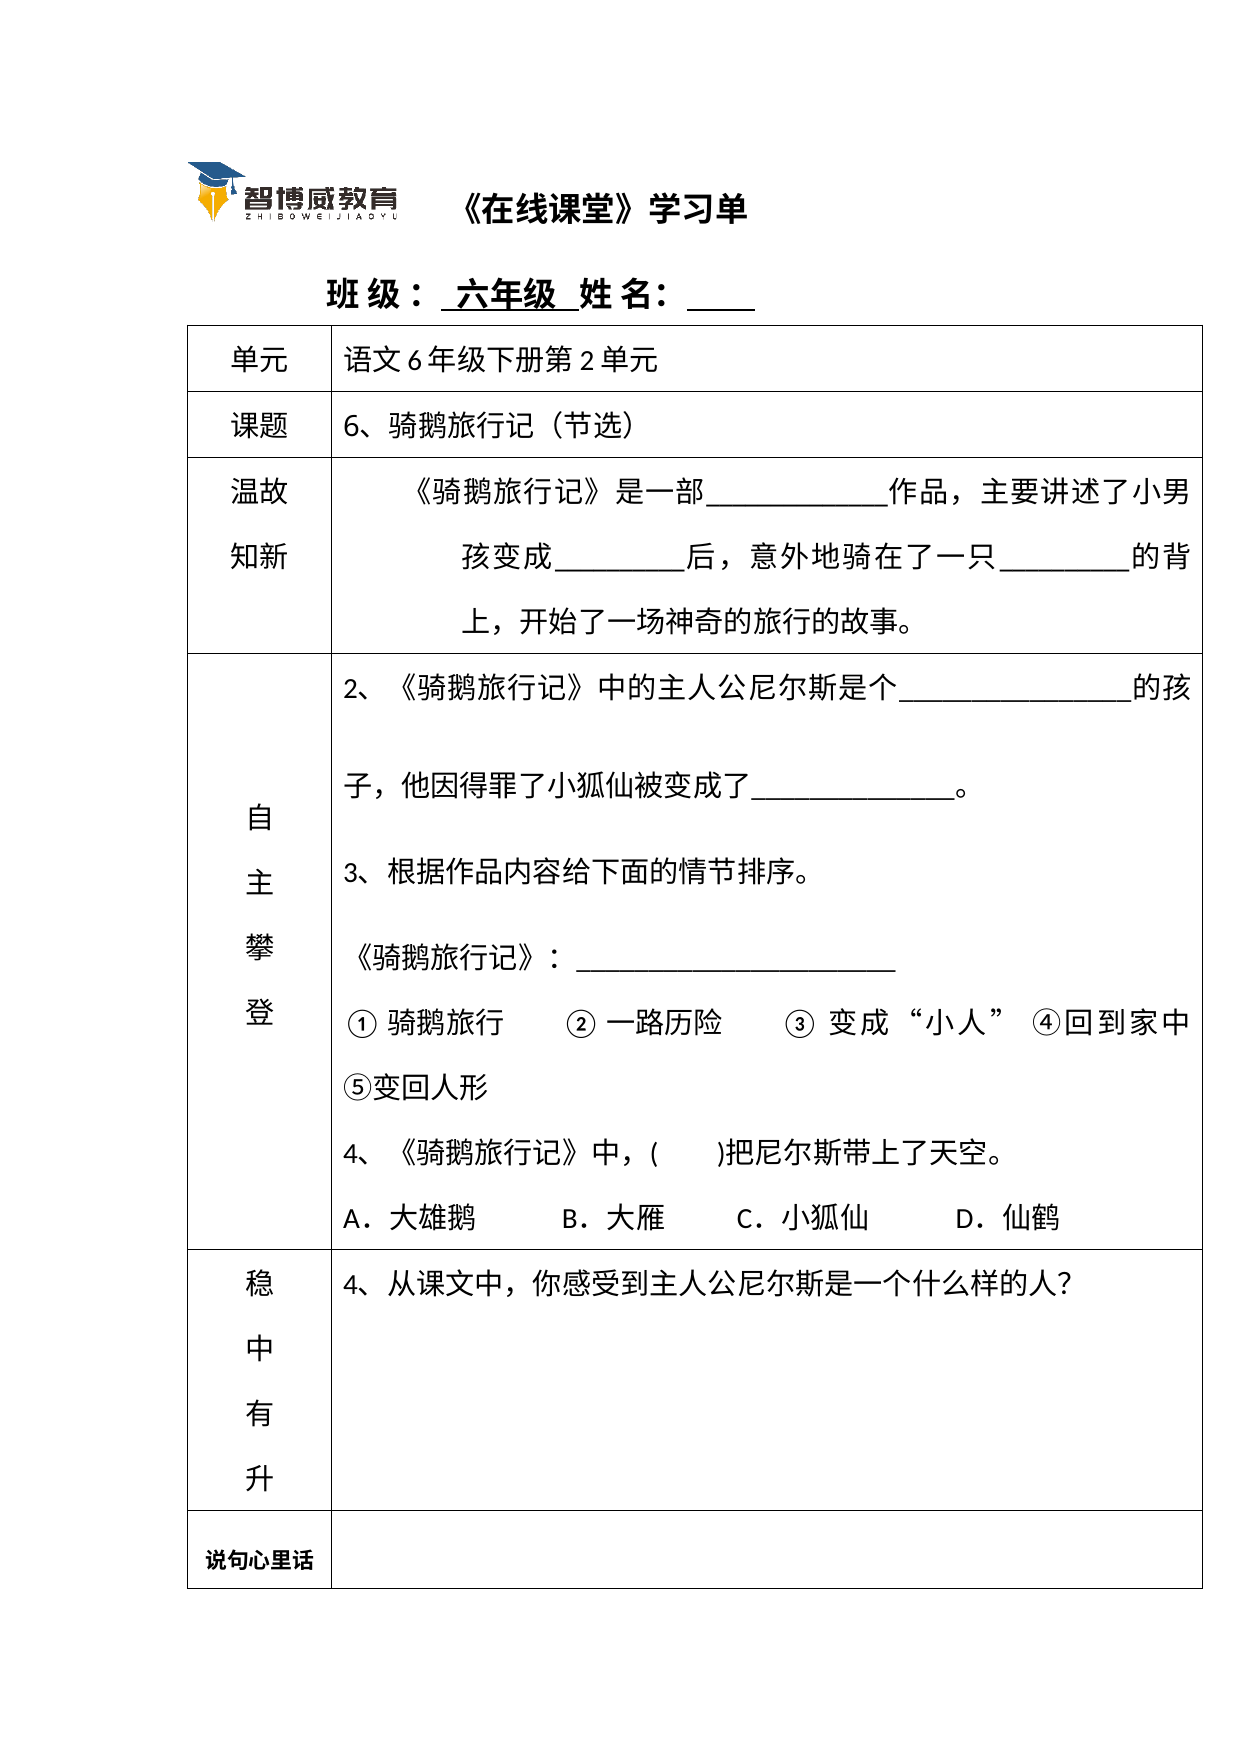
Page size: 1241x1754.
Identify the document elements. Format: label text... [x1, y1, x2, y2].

table_cell 6、骑鹅旅行记（节选） [332, 392, 1202, 457]
table_cell 《骑鹅旅行记》是一部______________作品，主要讲述了小男孩变成__________后，意外地骑在了一只__________的背上，开始了一场神奇的旅行的故事。 [332, 458, 1202, 653]
table_cell [332, 1511, 1202, 1588]
table_cell 温故 知新 [188, 458, 331, 653]
text 班 级 ： 六年级 姓 名： [187, 259, 1053, 324]
picture [187, 162, 397, 222]
table_header 语文6年级下册第2单元 [332, 326, 1202, 391]
table_cell 课题 [188, 392, 331, 457]
table_cell 自 主 攀 登 [188, 654, 331, 1248]
text 《在线课堂》学习单 [187, 162, 1053, 259]
table_cell 《骑鹅旅行记》中的主人公尼尔斯是个________________的孩子，他因得罪了小狐仙被变成了______________。 根据作品内容给下面的情节排序。 《骑鹅旅行记》：______________________ ①骑鹅旅行 ②一路历险 ③变成“小人” ④回到家中 ⑤变回人形 4、《骑鹅旅行记》中，( )把尼尔斯带上了天空。 A．大雄鹅 B．大雁 C．小狐仙 D．仙鹤 [332, 654, 1202, 1248]
table_header 单元 [188, 326, 331, 391]
table_cell 稳 中 有 升 [188, 1250, 331, 1509]
table_cell 说句心里话 [188, 1511, 331, 1588]
table_cell 从课文中，你感受到主人公尼尔斯是一个什么样的人？ [332, 1250, 1202, 1509]
